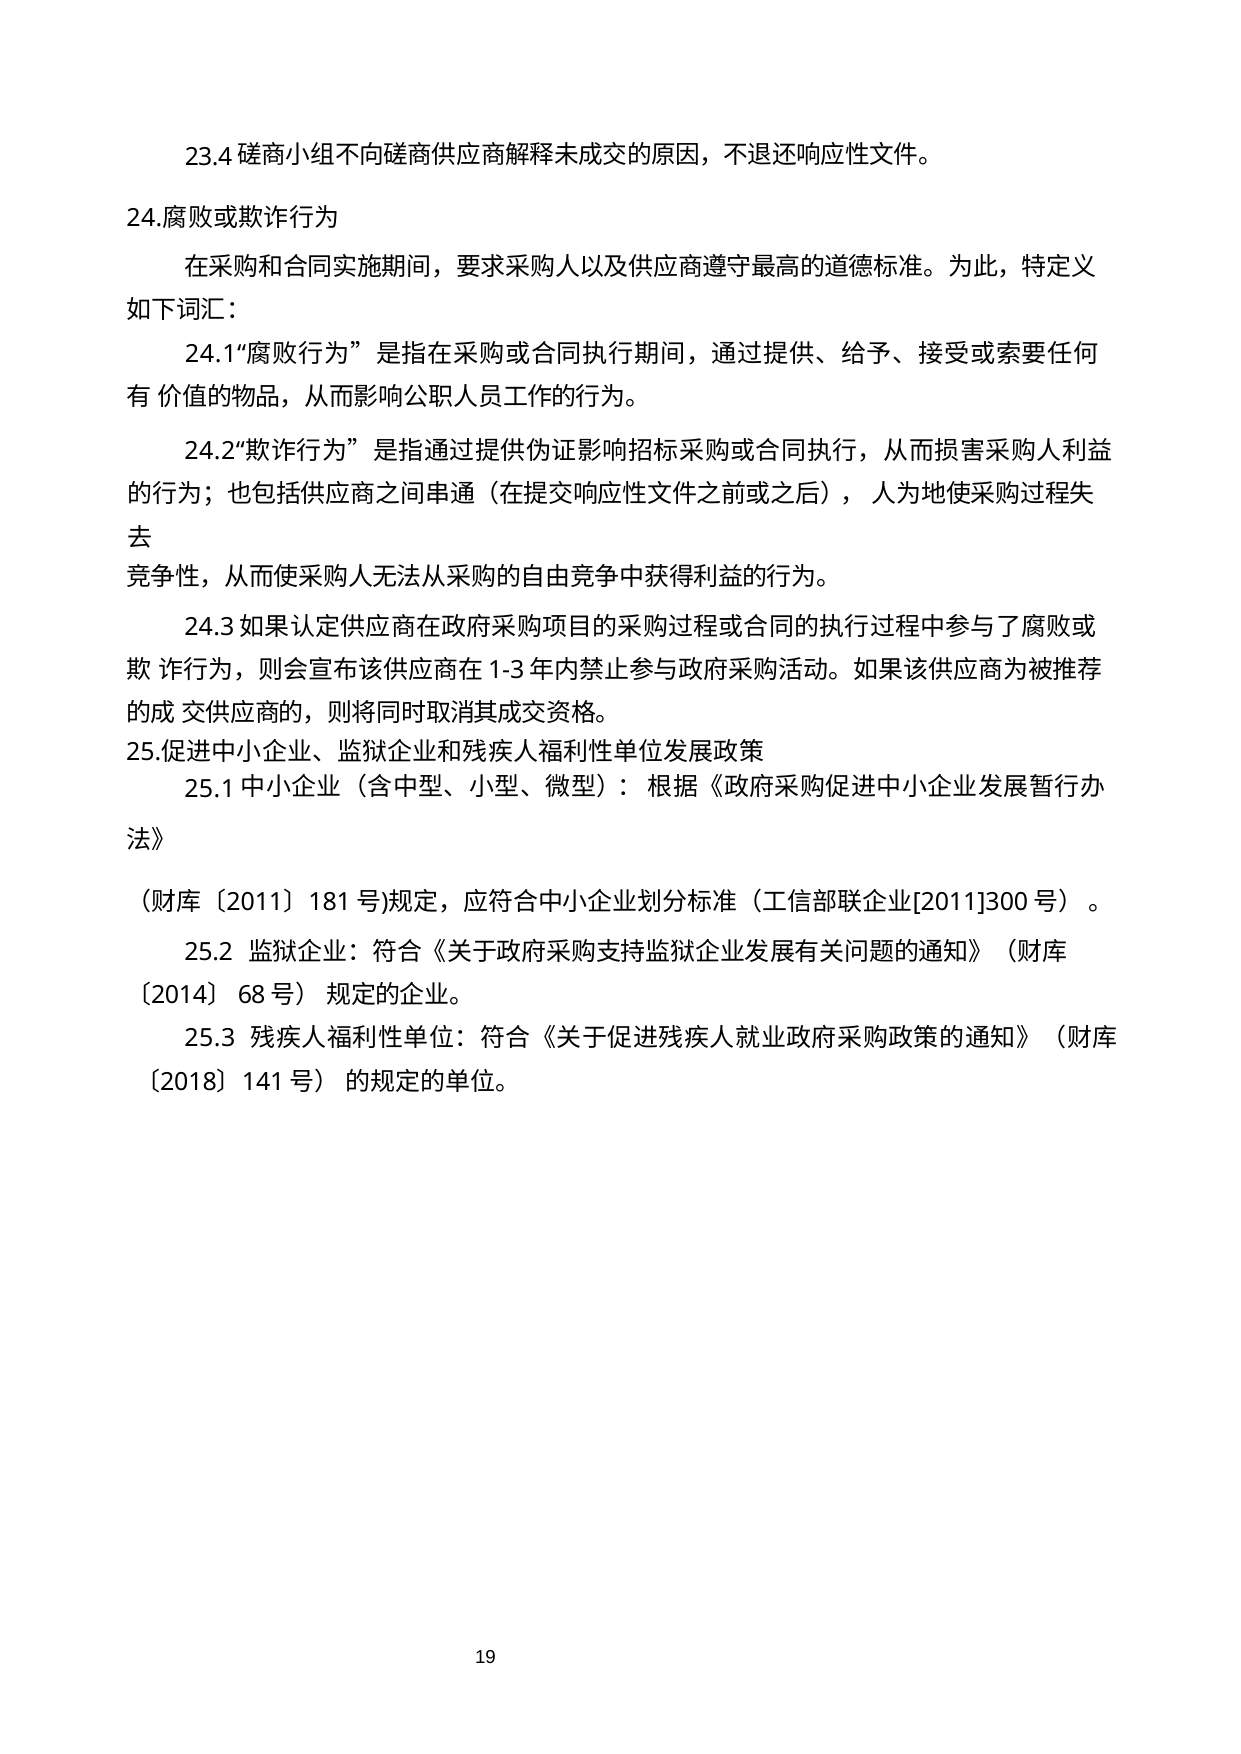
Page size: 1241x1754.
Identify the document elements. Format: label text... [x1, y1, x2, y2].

text 25.促进中小企业、监狱企业和残疾人福利性单位发展政策 [126, 736, 1124, 766]
text 24.1“腐败行为”是指在采购或合同执行期间，通过提供、给予、接受或索要任何有 价值的物品，从而影响公职人员工作的行为。 [126, 333, 1118, 413]
text 25.2 监狱企业：符合《关于政府采购支持监狱企业发展有关问题的通知》（财库〔2014〕 68号） 规定的企业。 [126, 931, 1119, 1011]
text 25.1中小企业（含中型、小型、微型）： 根据《政府采购促进中小企业发展暂行办法》 [126, 781, 1124, 886]
text 23.4磋商小组不向磋商供应商解释未成交的原因，不退还响应性文件。 [126, 149, 1124, 201]
text 竞争性，从而使采购人无法从采购的自由竞争中获得利益的行为。 [126, 561, 1124, 591]
text 24.2“欺诈行为”是指通过提供伪证影响招标采购或合同执行，从而损害采购人利益 的行为；也包括供应商之间串通（在提交响应性文件之前或之后）， 人为地使采购过程失去 [128, 430, 1117, 553]
text 24.3如果认定供应商在政府采购项目的采购过程或合同的执行过程中参与了腐败或欺 诈行为，则会宣布该供应商在1-3年内禁止参与政府采购活动。如果该供应商为被推荐的成 交供应商的，则将同时取消其成交资格。 [126, 606, 1117, 729]
text 在采购和合同实施期间，要求采购人以及供应商遵守最高的道德标准。为此，特定义 如下词汇： [126, 247, 1117, 326]
text 24.腐败或欺诈行为 [126, 202, 1124, 232]
text （财库〔2011〕181号)规定，应符合中小企业划分标准（工信部联企业[2011]300号） 。 [126, 886, 1124, 917]
text 25.3 残疾人福利性单位：符合《关于促进残疾人就业政府采购政策的通知》（财库 〔2018〕141号） 的规定的单位。 [135, 1018, 1117, 1097]
